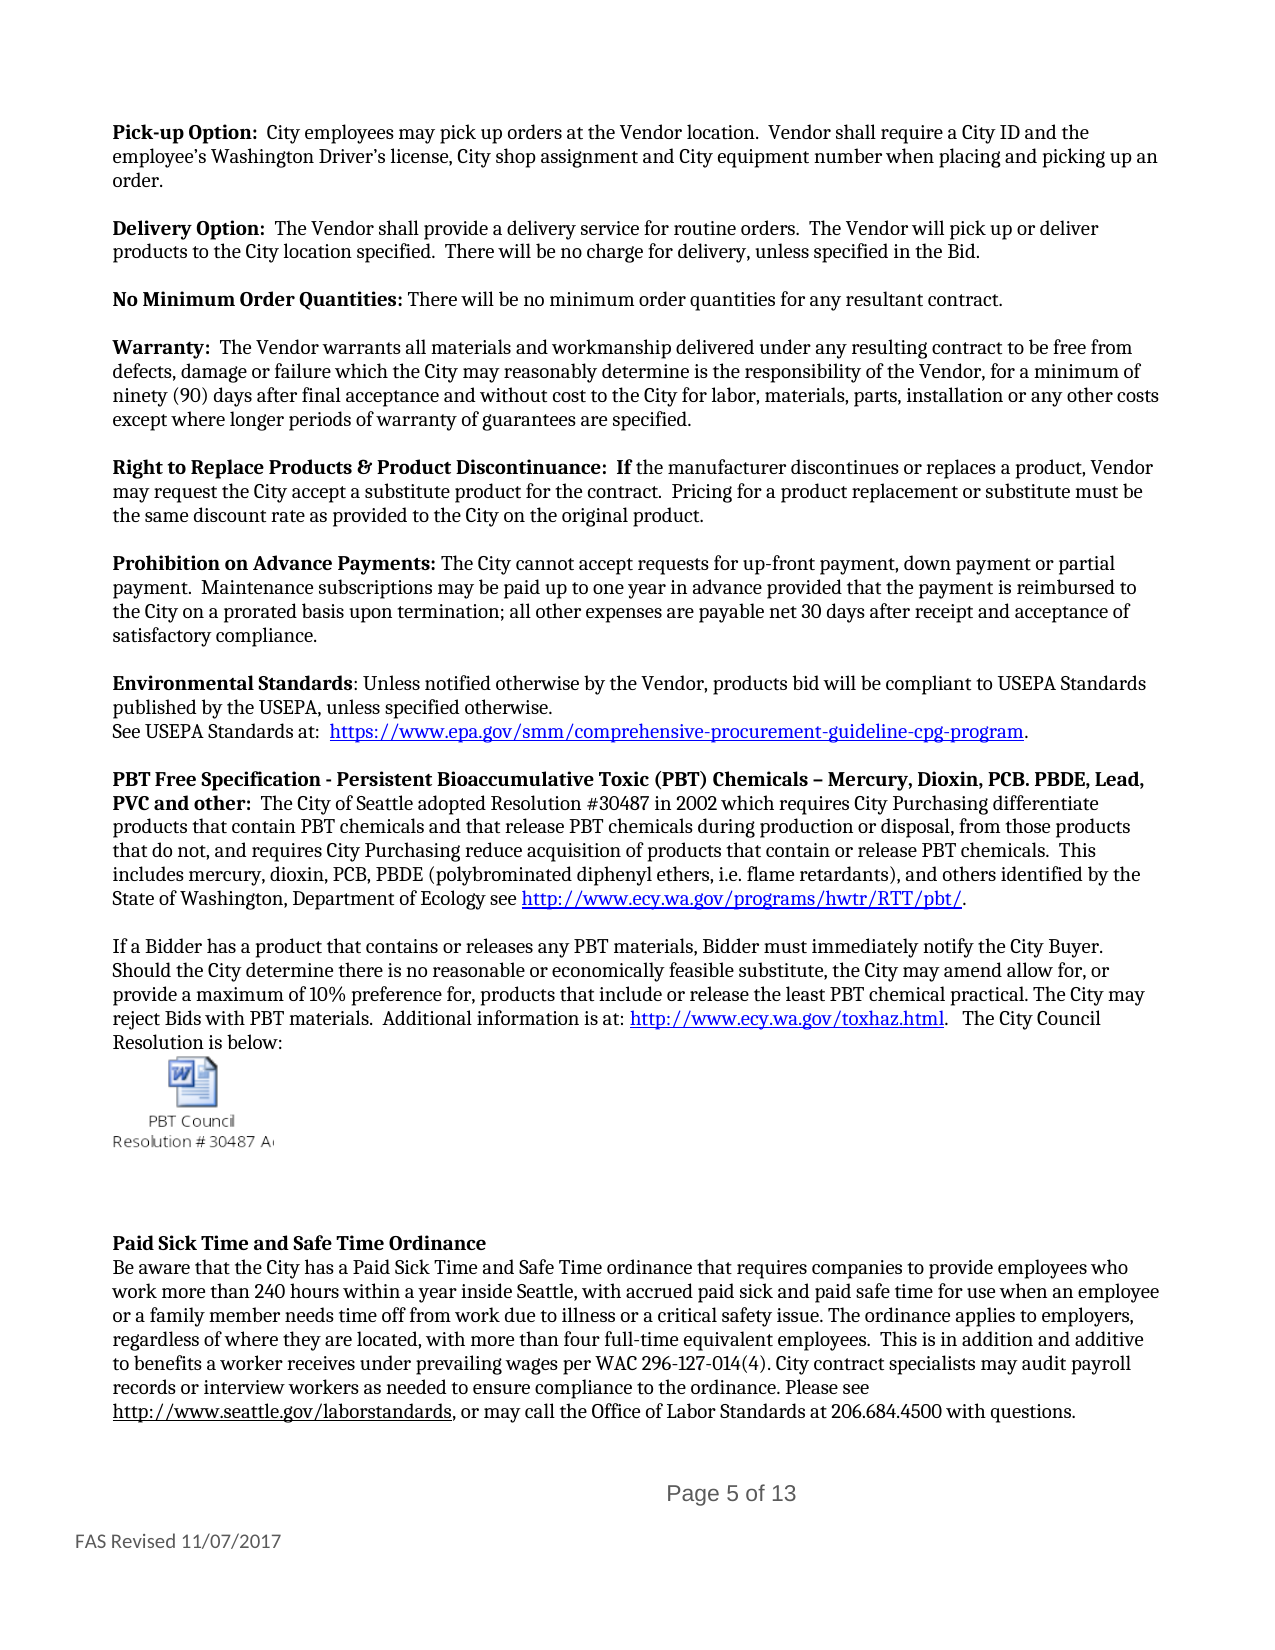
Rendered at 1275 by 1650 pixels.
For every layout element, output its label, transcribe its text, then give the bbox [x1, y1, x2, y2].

text PBT Free Specification - Persistent Bioaccumulative Toxic (PBT) Chemicals – Mercury, Dioxin, PCB. PBDE, Lead, PVC and other: The City of Seattle adopted Resolution #30487 in 2002 which requires City Purchasing differentiate products that contain PBT chemicals and that release PBT chemicals during production or disposal, from those products that do not, and requires City Purchasing reduce acquisition of products that contain or release PBT chemicals. This includes mercury, dioxin, PCB, PBDE (polybrominated diphenyl ethers, i.e. flame retardants), and others identified by the State of Washington, Department of Ecology see http://www.ecy.wa.gov/programs/hwtr/RTT/pbt/. [112, 767, 1162, 911]
text Environmental Standards: Unless notified otherwise by the Vendor, products bid will be compliant to USEPA Standards published by the USEPA, unless specified otherwise. [112, 671, 1162, 719]
text Prohibition on Advance Payments: The City cannot accept requests for up-front payment, down payment or partial payment. Maintenance subscriptions may be paid up to one year in advance provided that the payment is reimbursed to the City on a prorated basis upon termination; all other expenses are payable net 30 days after receipt and acceptance of satisfactory compliance. [112, 552, 1162, 647]
text Delivery Option: The Vendor shall provide a delivery service for routine orders. The Vendor will pick up or deliver products to the City location specified. There will be no charge for delivery, unless specified in the Bid. [112, 216, 1162, 264]
text Warranty: The Vendor warrants all materials and workmanship delivered under any resulting contract to be free from defects, damage or failure which the City may reasonably determine is the responsibility of the Vendor, for a minimum of ninety (90) days after final acceptance and without cost to the City for labor, materials, parts, installation or any other costs except where longer periods of warranty of guarantees are specified. [112, 336, 1162, 432]
text No Minimum Order Quantities: There will be no minimum order quantities for any resultant contract. [112, 288, 1162, 312]
text Pick-up Option: City employees may pick up orders at the Vendor location. Vendor shall require a City ID and the employee’s Washington Driver’s license, City shop assignment and City equipment number when placing and picking up an order. [112, 120, 1162, 192]
text See USEPA Standards at: https://www.epa.gov/smm/comprehensive-procurement-guideline-cpg-program. [112, 719, 1162, 743]
text Right to Replace Products & Product Discontinuance: If the manufacturer discontinues or replaces a product, Vendor may request the City accept a substitute product for the contract. Pricing for a product replacement or substitute must be the same discount rate as provided to the City on the original product. [112, 456, 1162, 528]
text Paid Sick Time and Safe Time Ordinance [112, 1232, 1162, 1256]
text If a Bidder has a product that contains or releases any PBT materials, Bidder must immediately notify the City Buyer. Should the City determine there is no reasonable or economically feasible substitute, the City may amend allow for, or provide a maximum of 10% preference for, products that include or release the least PBT chemical practical. The City may reject Bids with PBT materials. Additional information is at: http://www.ecy.wa.gov/toxhaz.html. The City Council Resolution is below: [112, 935, 1162, 1055]
text Be aware that the City has a Paid Sick Time and Safe Time ordinance that requires companies to provide employees who work more than 240 hours within a year inside Seattle, with accrued paid sick and paid safe time for use when an employee or a family member needs time off from work due to illness or a critical safety issue. The ordinance applies to employers, regardless of where they are located, with more than four full-time equivalent employees. This is in addition and additive to benefits a worker receives under prevailing wages per WAC 296-127-014(4). City contract specialists may audit payroll records or interview workers as needed to ensure compliance to the ordinance. Please see http://www.seattle.gov/laborstandards, or may call the Office of Labor Standards at 206.684.4500 with questions. [112, 1256, 1162, 1423]
